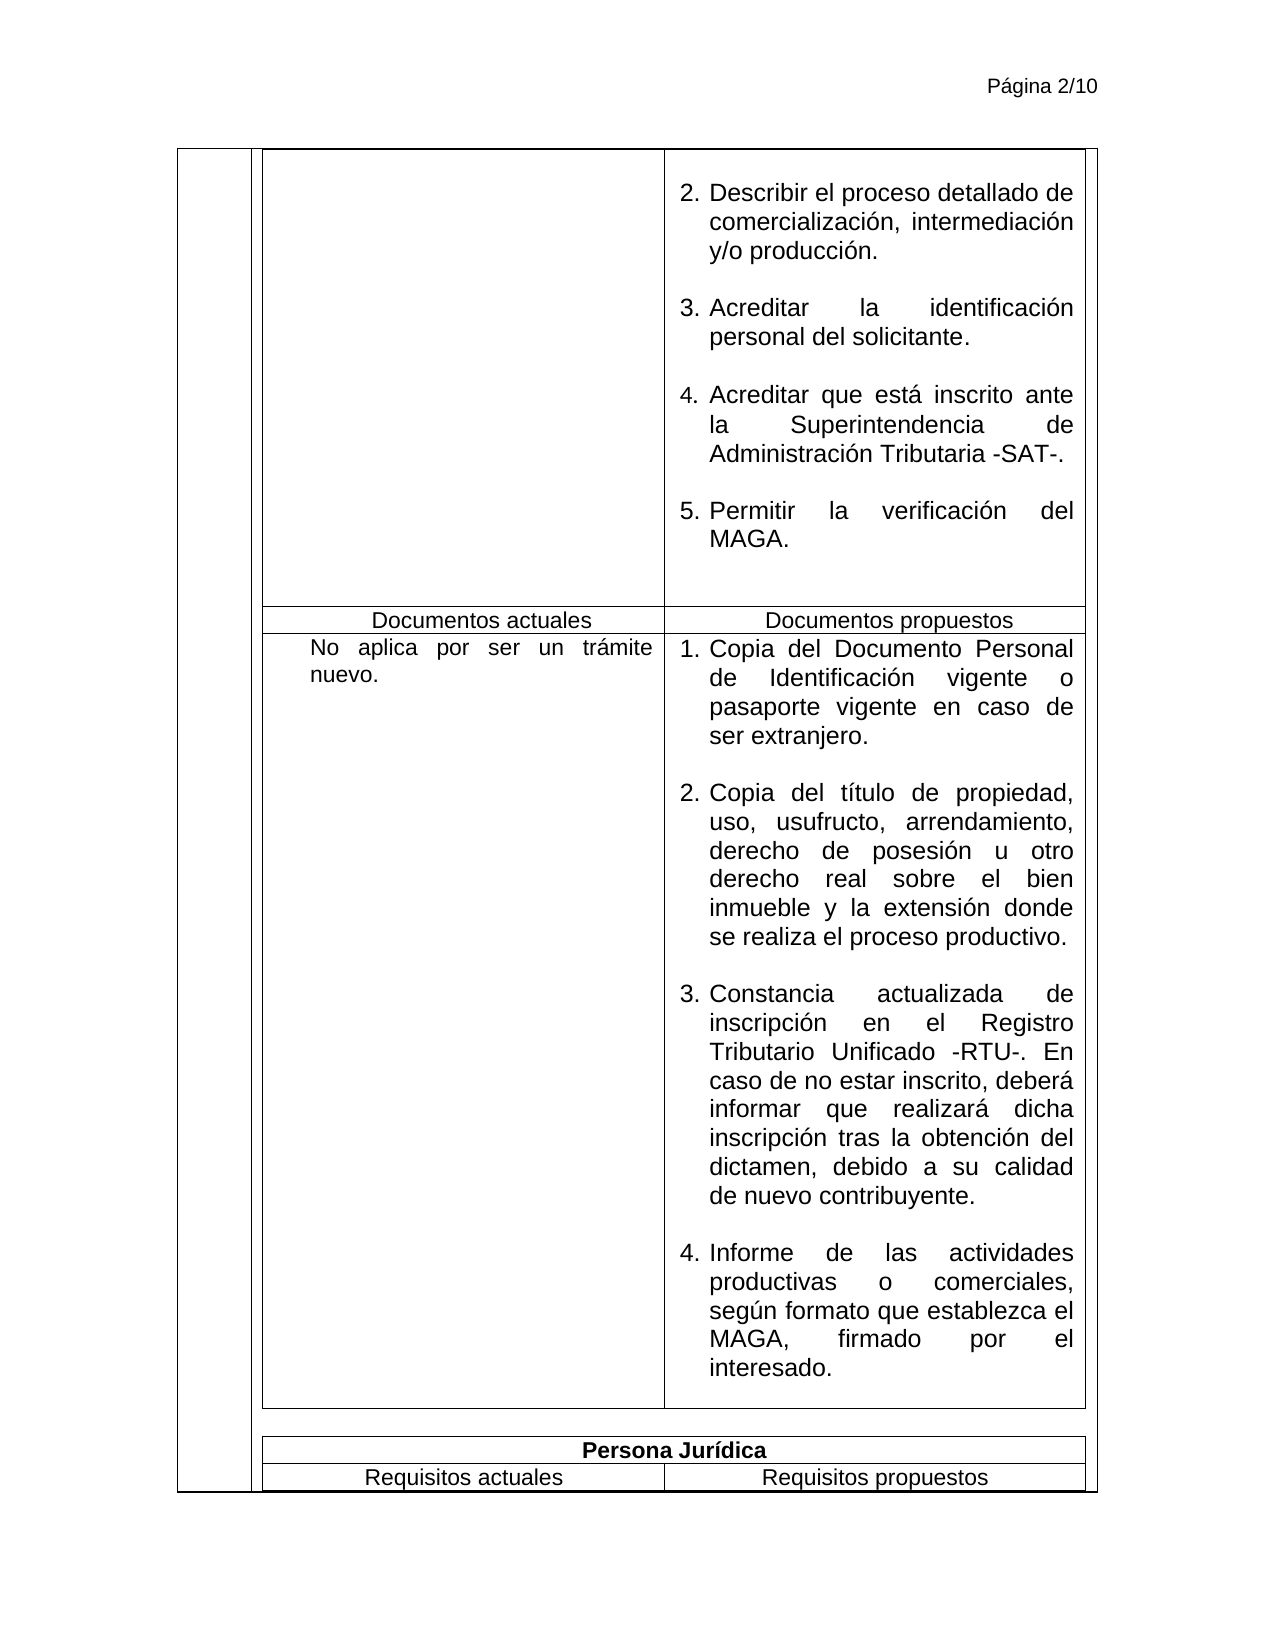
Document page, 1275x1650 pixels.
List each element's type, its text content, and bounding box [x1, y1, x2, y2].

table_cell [252, 149, 1097, 1491]
table_cell 3 [178, 149, 251, 1491]
